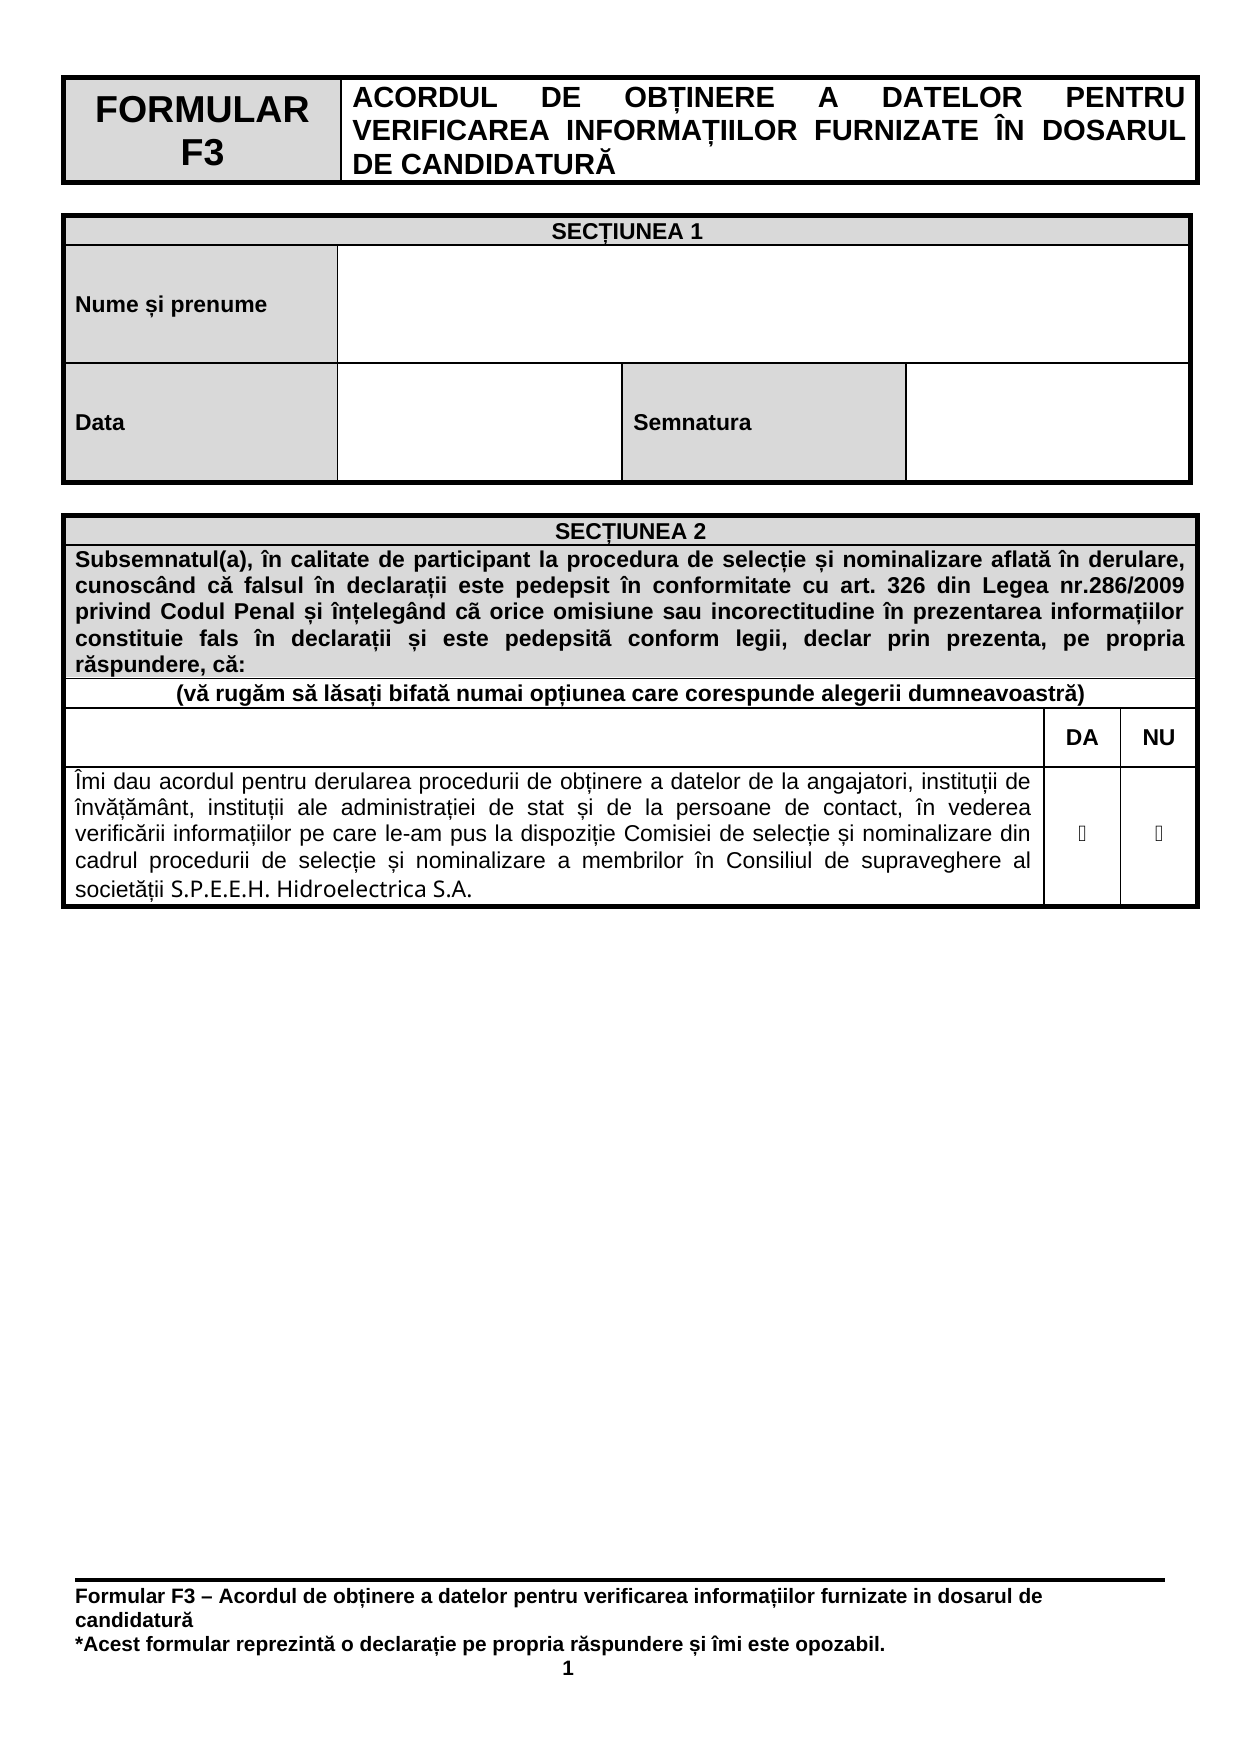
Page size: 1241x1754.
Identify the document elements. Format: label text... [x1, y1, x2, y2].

table_cell [1045, 768, 1120, 904]
table_cell Semnatura [623, 364, 905, 480]
table_cell [338, 246, 1188, 362]
table_cell Data [66, 364, 337, 480]
table_cell [1121, 768, 1195, 904]
table_cell DA [1045, 709, 1120, 766]
table_header SECȚIUNEA 1 [66, 218, 1188, 244]
table_cell NU [1121, 709, 1195, 766]
table_cell (vă rugăm să lăsați bifată numai opțiunea care corespunde alegerii dumneavoastră) [66, 679, 1195, 707]
table_cell [338, 364, 621, 480]
table_header FORMULAR F3 [66, 80, 340, 180]
table_header ACORDUL DE OBȚINERE A DATELOR PENTRU VERIFICAREA INFORMAȚIILOR FURNIZATE ÎN DOSARUL DE CANDIDATURĂ [342, 80, 1195, 180]
table_cell [907, 364, 1188, 480]
table_cell Nume și prenume [66, 246, 337, 362]
table_cell Subsemnatul(a), în calitate de participant la procedura de selecție și nominalizare aflată în derulare, cunoscând că falsul în declarații este pedepsit în conformitate cu art. 326 din Legea nr.286/2009 privind Codul Penal și înțelegând cã orice omisiune sau incorectitudine în prezentarea informațiilor constituie fals în declarații și este pedepsitã conform legii, declar prin prezenta, pe propria răspundere, că: [66, 546, 1195, 677]
table_cell [66, 709, 1043, 766]
table_cell Îmi dau acordul pentru derularea procedurii de obținere a datelor de la angajatori, instituții de învățământ, instituții ale administrației de stat și de la persoane de contact, în vederea verificării informațiilor pe care le-am pus la dispoziție Comisiei de selecție și nominalizare din cadrul procedurii de selecție și nominalizare a membrilor în Consiliul de supraveghere al societății S.P.E.E.H. Hidroelectrica S.A. [66, 768, 1043, 904]
table_header SECȚIUNEA 2 [66, 518, 1195, 544]
